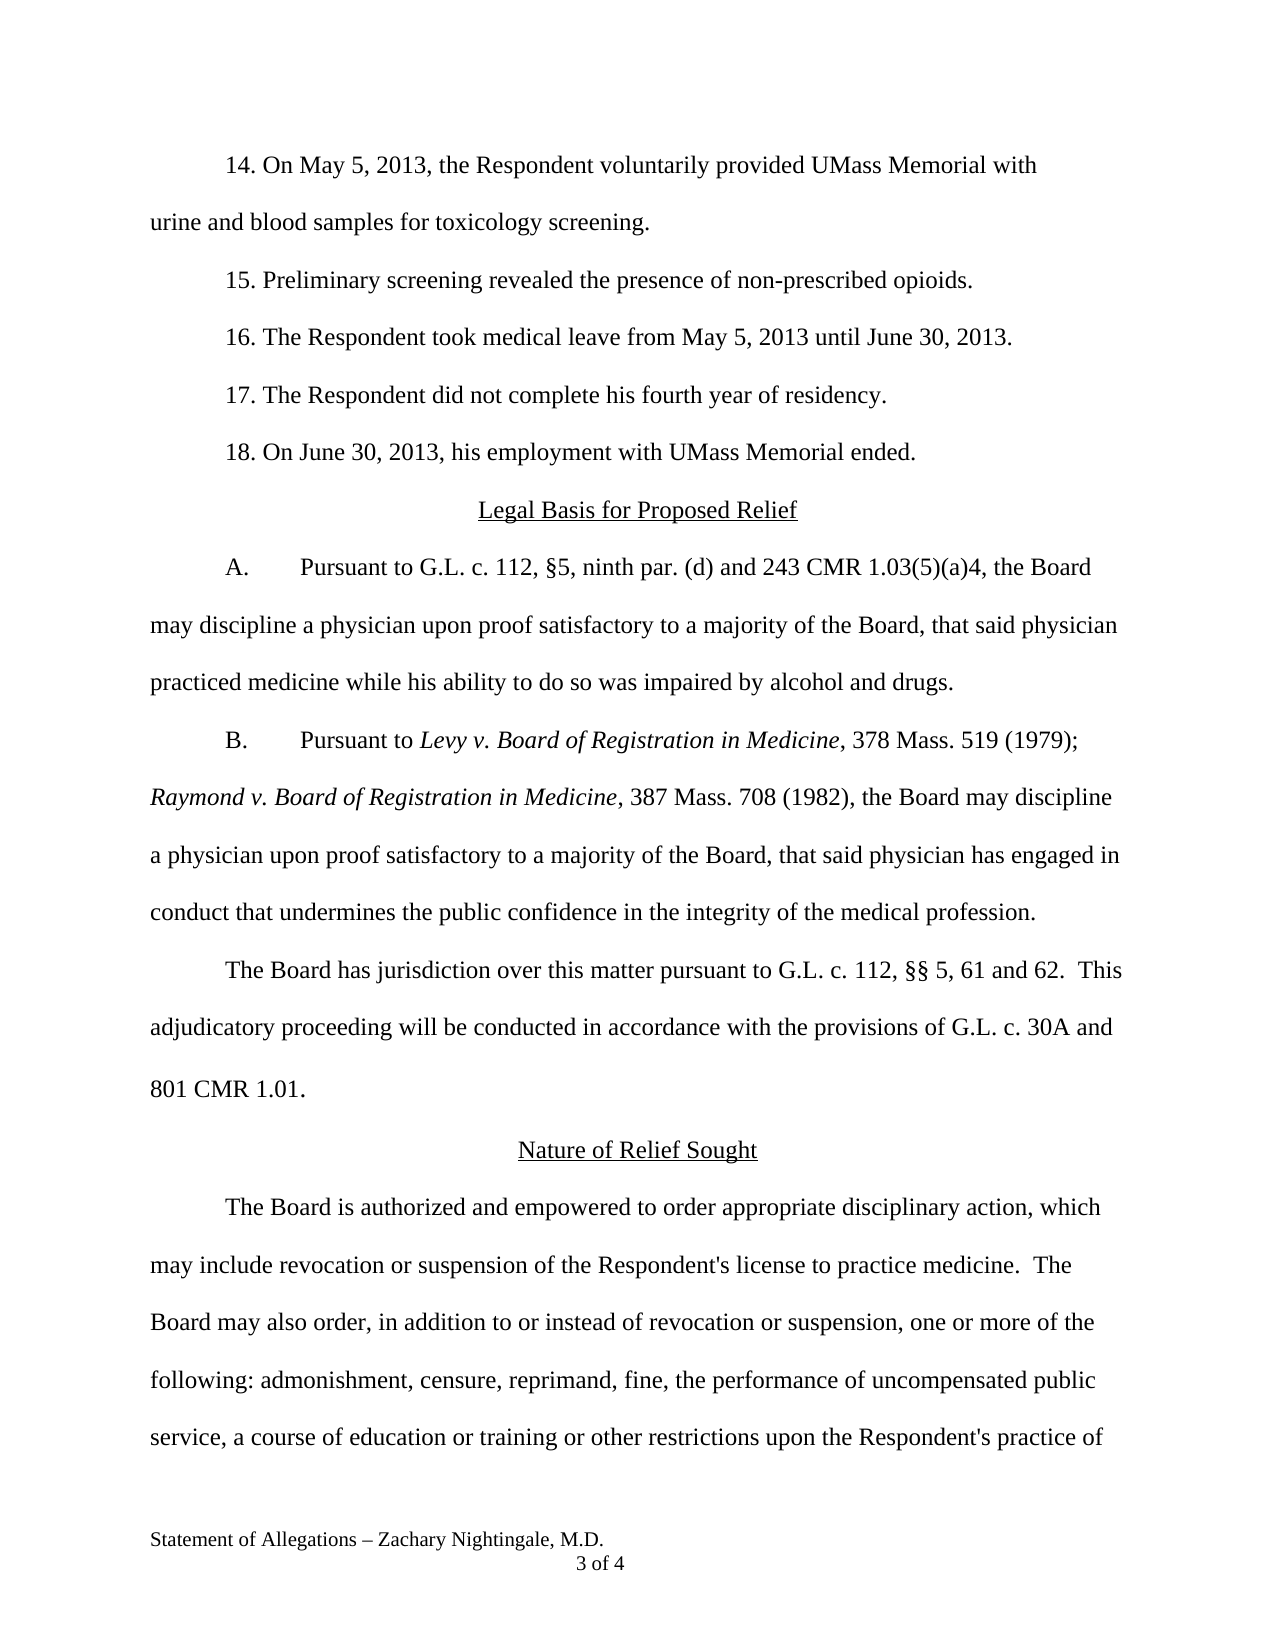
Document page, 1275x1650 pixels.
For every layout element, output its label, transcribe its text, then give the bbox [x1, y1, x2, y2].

text Nature of Relief Sought [150, 1135, 1125, 1163]
list Preliminary screening revealed the presence of non-prescribed opioids. [225, 265, 1125, 294]
list On June 30, 2013, his employment with UMass Memorial ended. [225, 437, 1125, 466]
list On May 5, 2013, the Respondent voluntarily provided UMass Memorial with [225, 150, 1125, 179]
text may discipline a physician upon proof satisfactory to a majority of the Board, that said physician practiced medicine while his ability to do so was impaired by alcohol and drugs. [150, 610, 1125, 696]
text urine and blood samples for toxicology screening. [150, 207, 1125, 236]
list Pursuant to Levy v. Board of Registration in Medicine, 378 Mass. 519 (1979); [225, 725, 1125, 754]
text The Board is authorized and empowered to order appropriate disciplinary action, which may include revocation or suspension of the Respondent's license to practice medicine. The Board may also order, in addition to or instead of revocation or suspension, one or more of the following: admonishment, censure, reprimand, fine, the performance of uncompensated public service, a course of education or training or other restrictions upon the Respondent's practice of [150, 1192, 1125, 1451]
text Legal Basis for Proposed Relief [150, 495, 1125, 524]
text The Board has jurisdiction over this matter pursuant to G.L. c. 112, §§ 5, 61 and 62. This adjudicatory proceeding will be conducted in accordance with the provisions of G.L. c. 30A and 801 CMR 1.01. [150, 955, 1125, 1103]
list The Respondent took medical leave from May 5, 2013 until June 30, 2013. [225, 322, 1125, 351]
text Raymond v. Board of Registration in Medicine, 387 Mass. 708 (1982), the Board may discipline a physician upon proof satisfactory to a majority of the Board, that said physician has engaged in conduct that undermines the public confidence in the integrity of the medical profession. [150, 782, 1125, 926]
list Pursuant to G.L. c. 112, §5, ninth par. (d) and 243 CMR 1.03(5)(a)4, the Board [225, 552, 1125, 581]
list The Respondent did not complete his fourth year of residency. [225, 380, 1125, 409]
